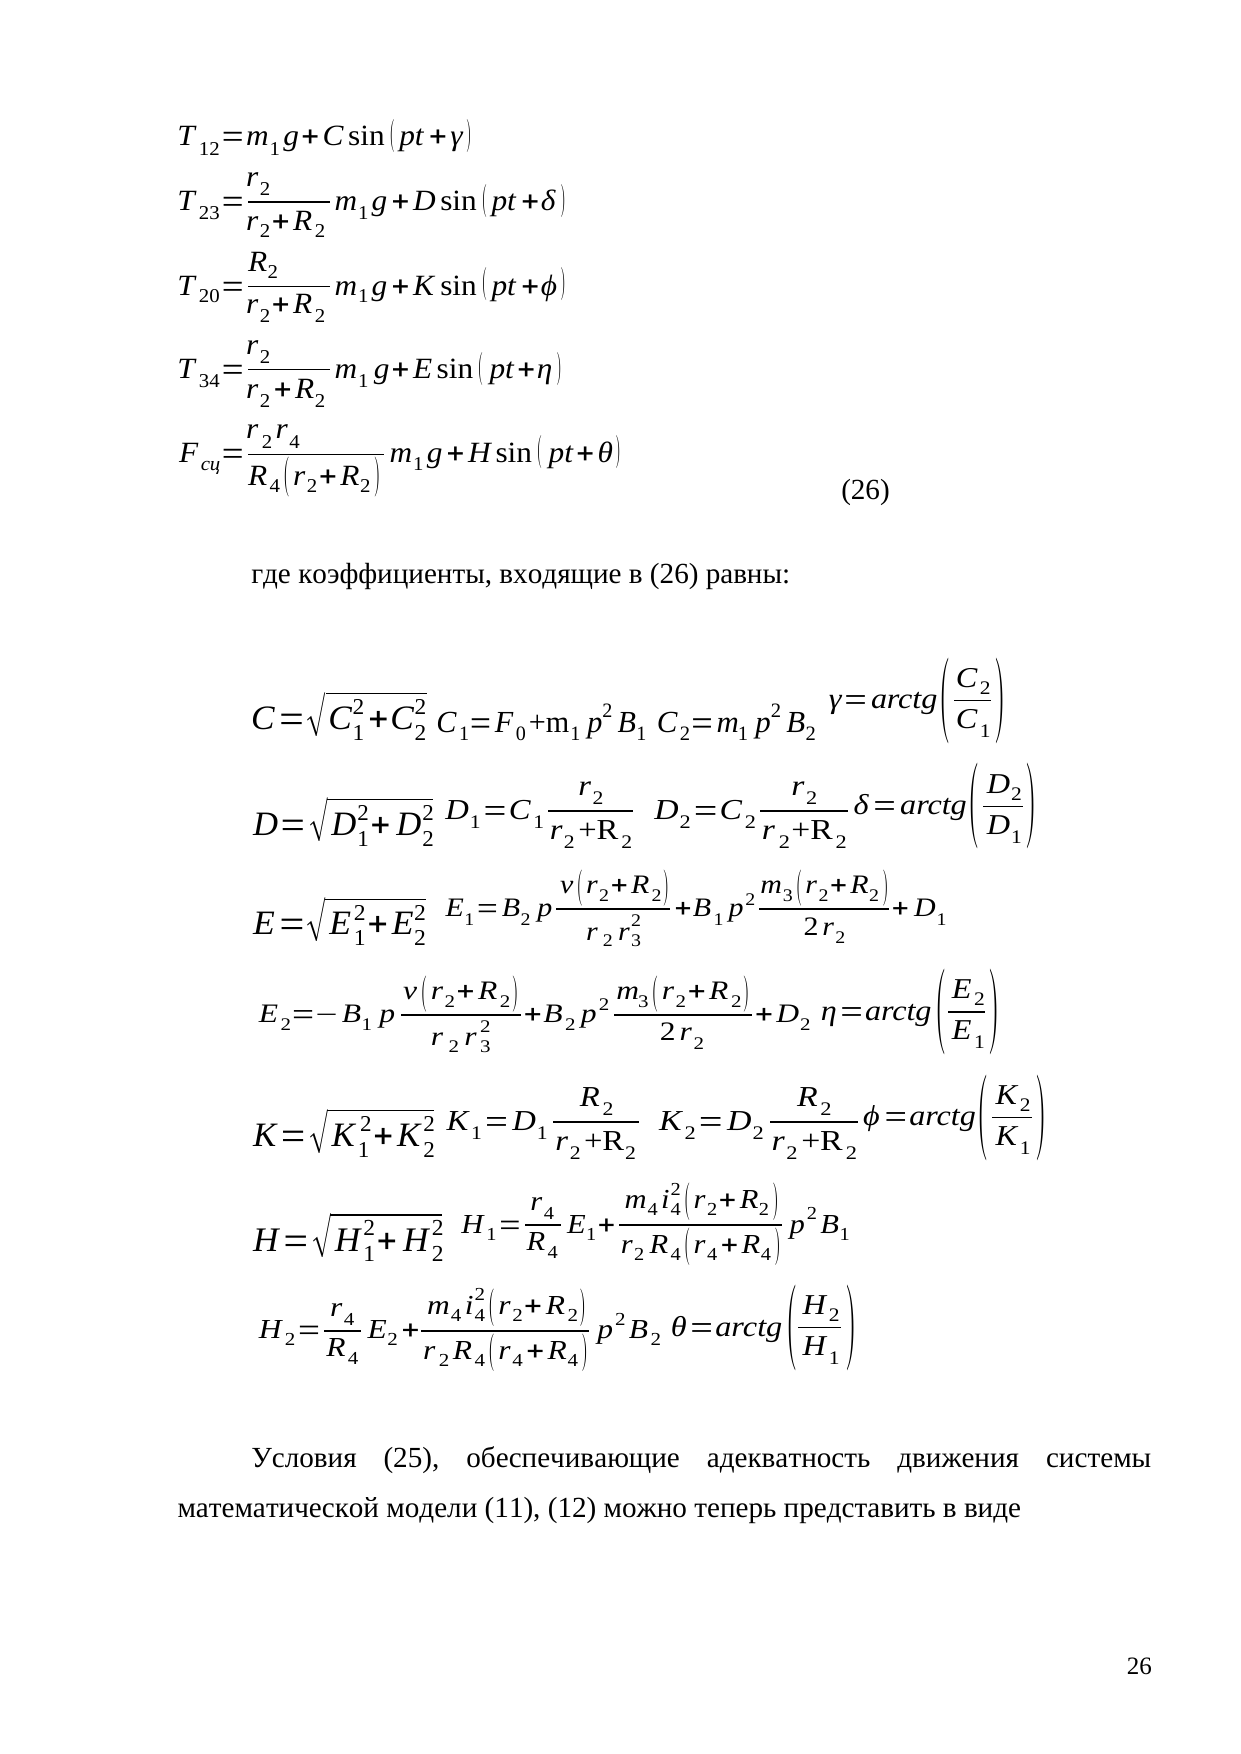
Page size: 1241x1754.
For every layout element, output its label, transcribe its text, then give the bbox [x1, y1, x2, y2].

text Условия (25), обеспечивающие адекватность движения системы математической модели (11), (12) можно теперь представить в виде [177, 1440, 1152, 1524]
text где коэффициенты, входящие в (26) равны: [177, 556, 1152, 589]
